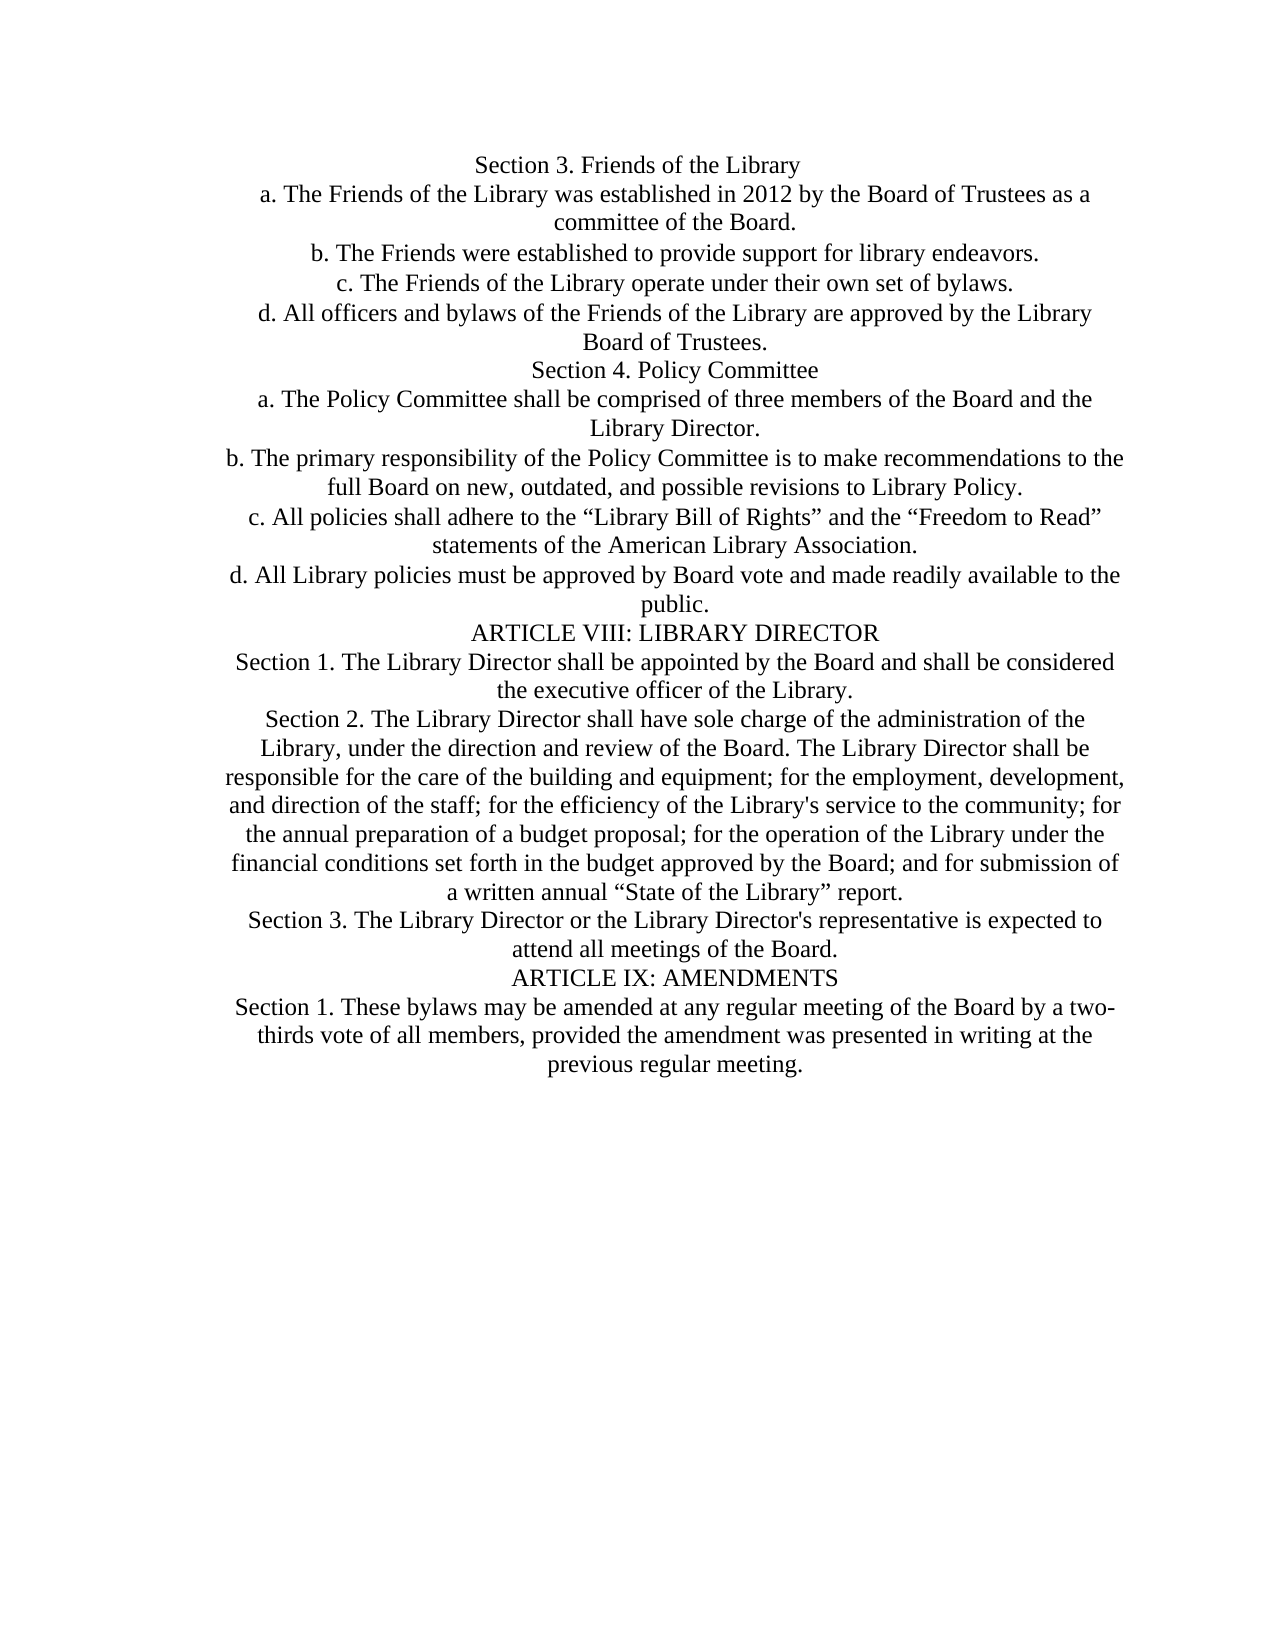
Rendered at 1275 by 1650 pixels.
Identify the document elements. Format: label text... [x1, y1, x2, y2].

text d. All officers and bylaws of the Friends of the Library are approved by the Library Board of Trustees. [225, 298, 1125, 355]
text ARTICLE VIII: LIBRARY DIRECTOR [225, 618, 1125, 647]
text d. All Library policies must be approved by Board vote and made readily available to the public. [225, 561, 1125, 618]
text b. The Friends were established to provide support for library endeavors. [225, 238, 1125, 266]
text Section 3. The Library Director or the Library Director's representative is expected to attend all meetings of the Board. [225, 906, 1125, 963]
text b. The primary responsibility of the Policy Committee is to make recommendations to the full Board on new, outdated, and possible revisions to Library Policy. [225, 443, 1125, 500]
text Section 2. The Library Director shall have sole charge of the administration of the Library, under the direction and review of the Board. The Library Director shall be responsible for the care of the building and equipment; for the employment, development, and direction of the staff; for the efficiency of the Library's service to the community; for the annual preparation of a budget proposal; for the operation of the Library under the financial conditions set forth in the budget approved by the Board; and for submission of a written annual “State of the Library” report. [225, 704, 1125, 906]
text Section 1. The Library Director shall be appointed by the Board and shall be considered the executive officer of the Library. [225, 647, 1125, 704]
text c. The Friends of the Library operate under their own set of bylaws. [225, 268, 1125, 296]
text ARTICLE IX: AMENDMENTS [225, 963, 1125, 992]
text c. All policies shall adhere to the “Library Bill of Rights” and the “Freedom to Read” statements of the American Library Association. [225, 502, 1125, 559]
text Section 1. These bylaws may be amended at any regular meeting of the Board by a two-thirds vote of all members, provided the amendment was presented in writing at the previous regular meeting. [225, 992, 1125, 1078]
text a. The Policy Committee shall be comprised of three members of the Board and the Library Director. [225, 384, 1125, 442]
text a. The Friends of the Library was established in 2012 by the Board of Trustees as a committee of the Board. [225, 179, 1125, 236]
text Section 4. Policy Committee [225, 355, 1125, 384]
text Section 3. Friends of the Library [150, 150, 1125, 179]
